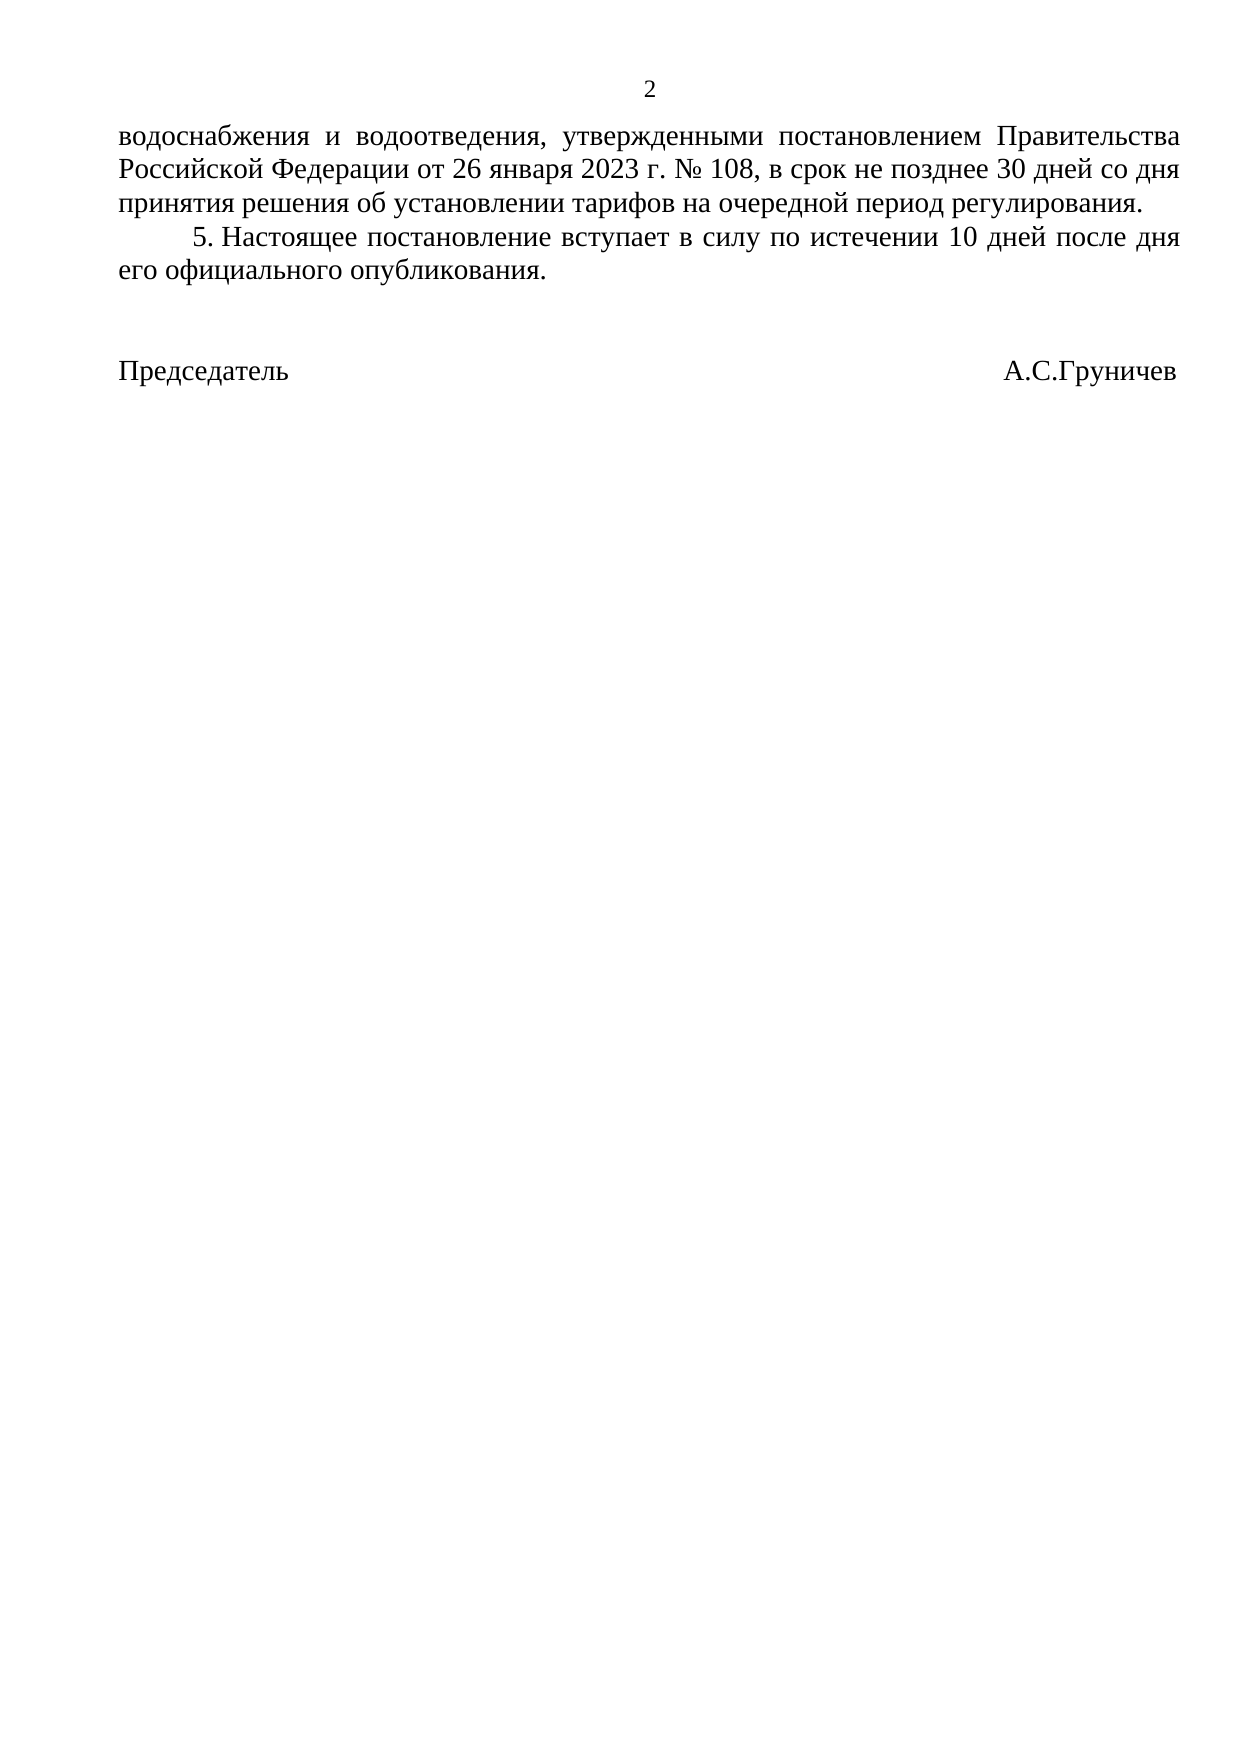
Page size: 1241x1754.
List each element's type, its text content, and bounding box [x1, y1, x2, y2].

text Председатель А.С.Груничев [118, 353, 1181, 386]
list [118, 118, 1181, 219]
list Настоящее постановление вступает в силу по истечении 10 дней после дня его официального опубликования. [118, 219, 1181, 286]
